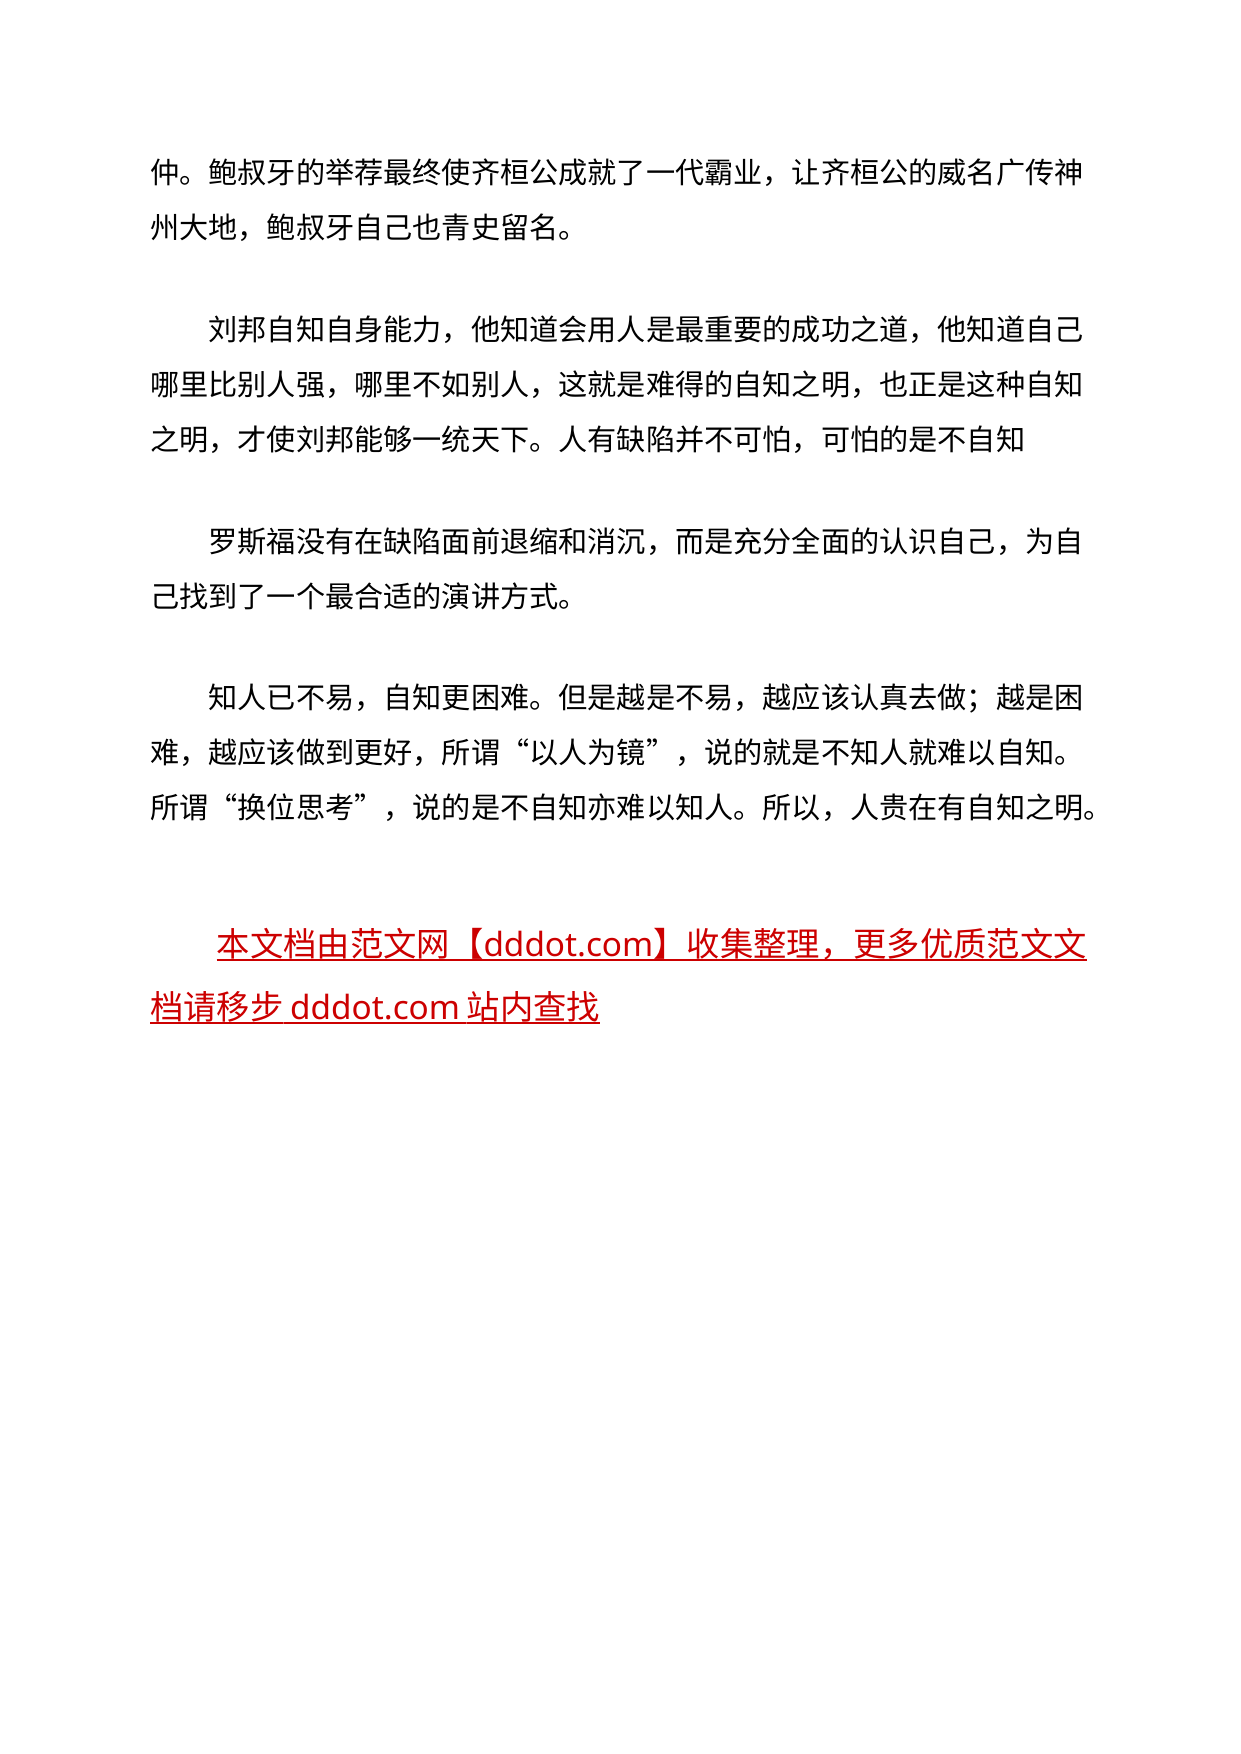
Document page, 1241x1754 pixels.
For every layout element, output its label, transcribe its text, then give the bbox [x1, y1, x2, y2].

text 本文档由范文网【dddot.com】收集整理，更多优质范文文档请移步dddot.com站内查找 [150, 918, 1090, 1029]
text 知人已不易，自知更困难。但是越是不易，越应该认真去做；越是困难，越应该做到更好，所谓“以人为镜”，说的就是不知人就难以自知。所谓“换位思考”，说的是不自知亦难以知人。所以，人贵在有自知之明。 [150, 675, 1090, 827]
text 刘邦自知自身能力，他知道会用人是最重要的成功之道，他知道自己哪里比别人强，哪里不如别人，这就是难得的自知之明，也正是这种自知之明，才使刘邦能够一统天下。人有缺陷并不可怕，可怕的是不自知 [150, 307, 1090, 459]
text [150, 150, 1090, 247]
text 罗斯福没有在缺陷面前退缩和消沉，而是充分全面的认识自己，为自己找到了一个最合适的演讲方式。 [150, 518, 1090, 615]
